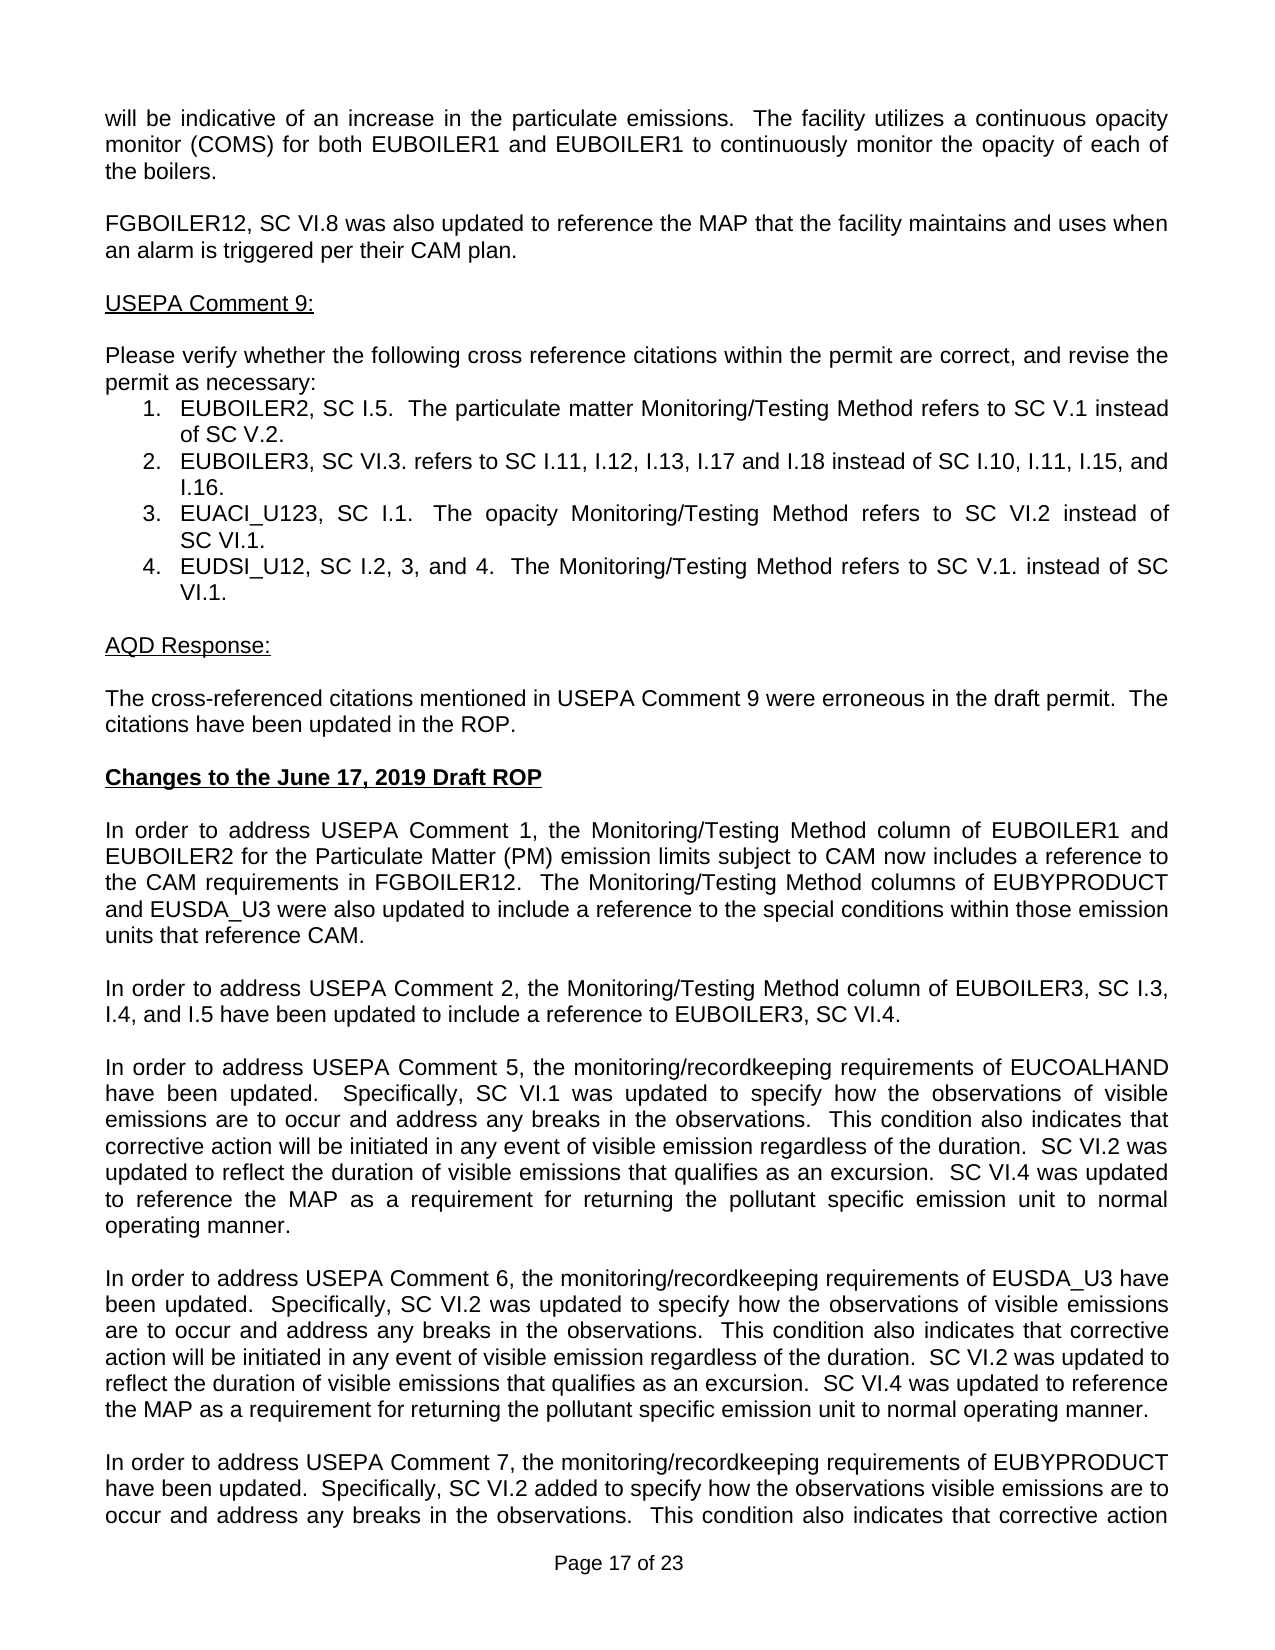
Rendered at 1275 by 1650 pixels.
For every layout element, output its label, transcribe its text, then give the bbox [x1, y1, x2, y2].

text USEPA Comment 9: [105, 289, 1170, 316]
text AQD Response: [105, 632, 1170, 658]
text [105, 105, 1170, 184]
list EUACI_U123, SC I.1. The opacity Monitoring/Testing Method refers to SC VI.2 instead of SC VI.1. [142, 500, 1170, 553]
list EUDSI_U12, SC I.2, 3, and 4. The Monitoring/Testing Method refers to SC V.1. instead of SC VI.1. [142, 553, 1170, 606]
list EUBOILER3, SC VI.3. refers to SC I.11, I.12, I.13, I.17 and I.18 instead of SC I.10, I.11, I.15, and I.16. [142, 448, 1170, 500]
text In order to address USEPA Comment 5, the monitoring/recordkeeping requirements of EUCOALHAND have been updated. Specifically, SC VI.1 was updated to specify how the observations of visible emissions are to occur and address any breaks in the observations. This condition also indicates that corrective action will be initiated in any event of visible emission regardless of the duration. SC VI.2 was updated to reflect the duration of visible emissions that qualifies as an excursion. SC VI.4 was updated to reference the MAP as a requirement for returning the pollutant specific emission unit to normal operating manner. [105, 1054, 1170, 1238]
list EUBOILER2, SC I.5. The particulate matter Monitoring/Testing Method refers to SC V.1 instead of SC V.2. [142, 395, 1170, 448]
text FGBOILER12, SC VI.8 was also updated to reference the MAP that the facility maintains and uses when an alarm is triggered per their CAM plan. [105, 210, 1170, 263]
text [105, 1449, 1170, 1528]
text Please verify whether the following cross reference citations within the permit are correct, and revise the permit as necessary: [105, 342, 1170, 395]
text In order to address USEPA Comment 1, the Monitoring/Testing Method column of EUBOILER1 and EUBOILER2 for the Particulate Matter (PM) emission limits subject to CAM now includes a reference to the CAM requirements in FGBOILER12. The Monitoring/Testing Method columns of EUBYPRODUCT and EUSDA_U3 were also updated to include a reference to the special conditions within those emission units that reference CAM. [105, 817, 1170, 948]
text Changes to the June 17, 2019 Draft [105, 764, 1170, 790]
text In order to address USEPA Comment 6, the monitoring/recordkeeping requirements of EUSDA_U3 have been updated. Specifically, SC VI.2 was updated to specify how the observations of visible emissions are to occur and address any breaks in the observations. This condition also indicates that corrective action will be initiated in any event of visible emission regardless of the duration. SC VI.2 was updated to reflect the duration of visible emissions that qualifies as an excursion. SC VI.4 was updated to reference the MAP as a requirement for returning the pollutant specific emission unit to normal operating manner. [105, 1264, 1170, 1423]
text The cross-referenced citations mentioned in USEPA Comment 9 were erroneous in the draft permit. The citations have been updated in the ROP. [105, 685, 1170, 737]
text In order to address USEPA Comment 2, the Monitoring/Testing Method column of EUBOILER3, SC I.3, I.4, and I.5 have been updated to include a reference to EUBOILER3, SC VI.4. [105, 975, 1170, 1027]
